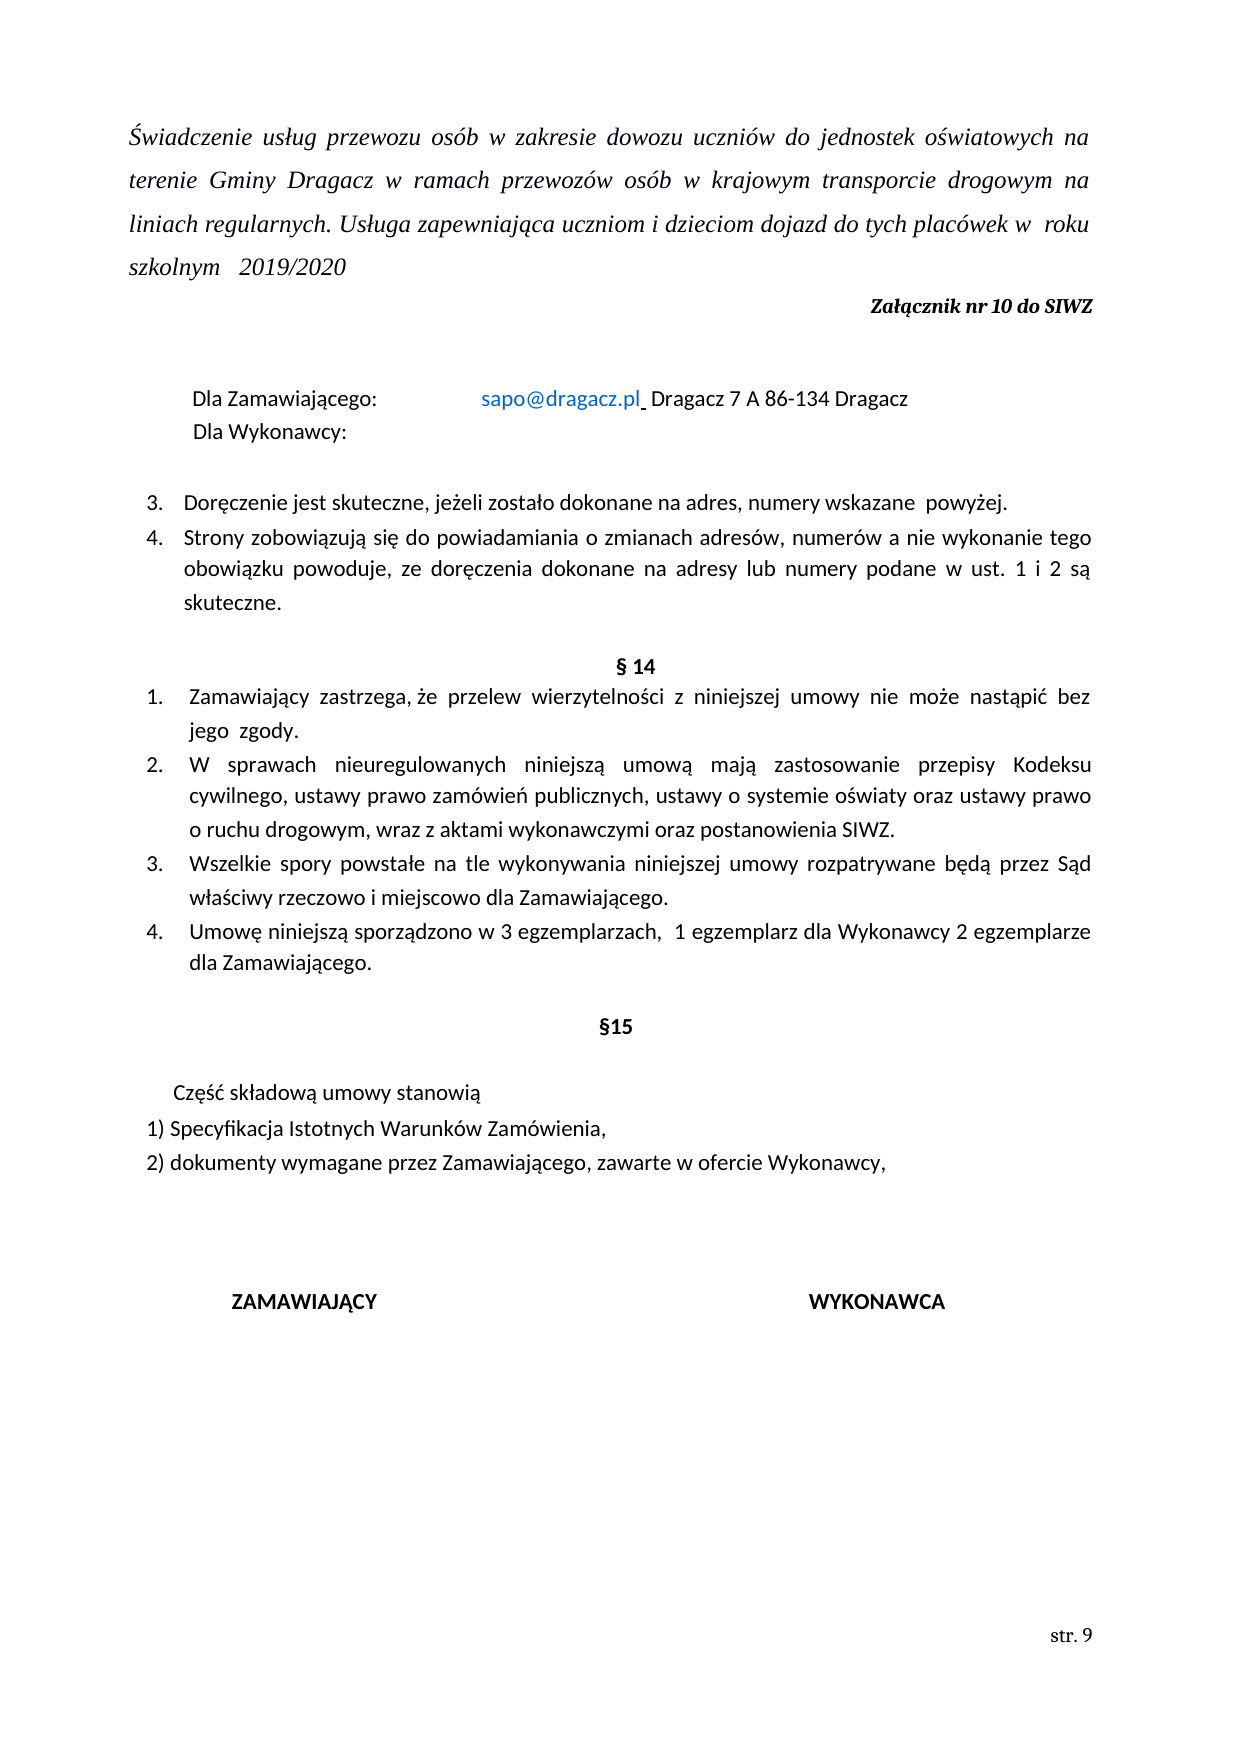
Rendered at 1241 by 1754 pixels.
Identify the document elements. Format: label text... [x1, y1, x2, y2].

list W sprawach nieuregulowanych niniejszą umową mają zastosowanie przepisy Kodeksu cywilnego, ustawy prawo zamówień publicznych, ustawy o systemie oświaty oraz ustawy prawo o ruchu drogowym, wraz z aktami wykonawczymi oraz postanowienia SIWZ. [146, 750, 1093, 843]
text Dla Wykonawcy: [147, 417, 1056, 446]
list Strony zobowiązują się do powiadamiania o zmianach adresów, numerów a nie wykonanie tego obowiązku powoduje, ze doręczenia dokonane na adresy lub numery podane w ust. 1 i 2 są skuteczne. [146, 523, 1093, 616]
text Część składową umowy stanowią [158, 1078, 696, 1107]
text Dla Zamawiającego: sapo@dragacz.pl Dragacz 7 A 86-134 Dragacz [192, 384, 1056, 412]
text ZAMAWIAJĄCY WYKONAWCA [129, 1287, 1093, 1316]
list Doręczenie jest skuteczne, jeżeli zostało dokonane na adres, numery wskazane powyżej. [146, 486, 1093, 517]
list Wszelkie spory powstałe na tle wykonywania niniejszej umowy rozpatrywane będą przez Sąd właściwy rzeczowo i miejscowo dla Zamawiającego. [146, 849, 1093, 911]
list Umowę niniejszą sporządzono w 3 egzemplarzach, 1 egzemplarz dla Wykonawcy 2 egzemplarze dla Zamawiającego. [146, 917, 1093, 976]
list Specyfikacja Istotnych Warunków Zamówienia, [146, 1112, 918, 1142]
text §15 [146, 1012, 696, 1040]
list Zamawiający zastrzega, że przelew wierzytelności z niniejszej umowy nie może nastąpić bez jego zgody. [146, 682, 1093, 744]
subtitle § 14 [183, 652, 1057, 680]
list dokumenty wymagane przez Zamawiającego, zawarte w ofercie Wykonawcy, [146, 1148, 918, 1176]
